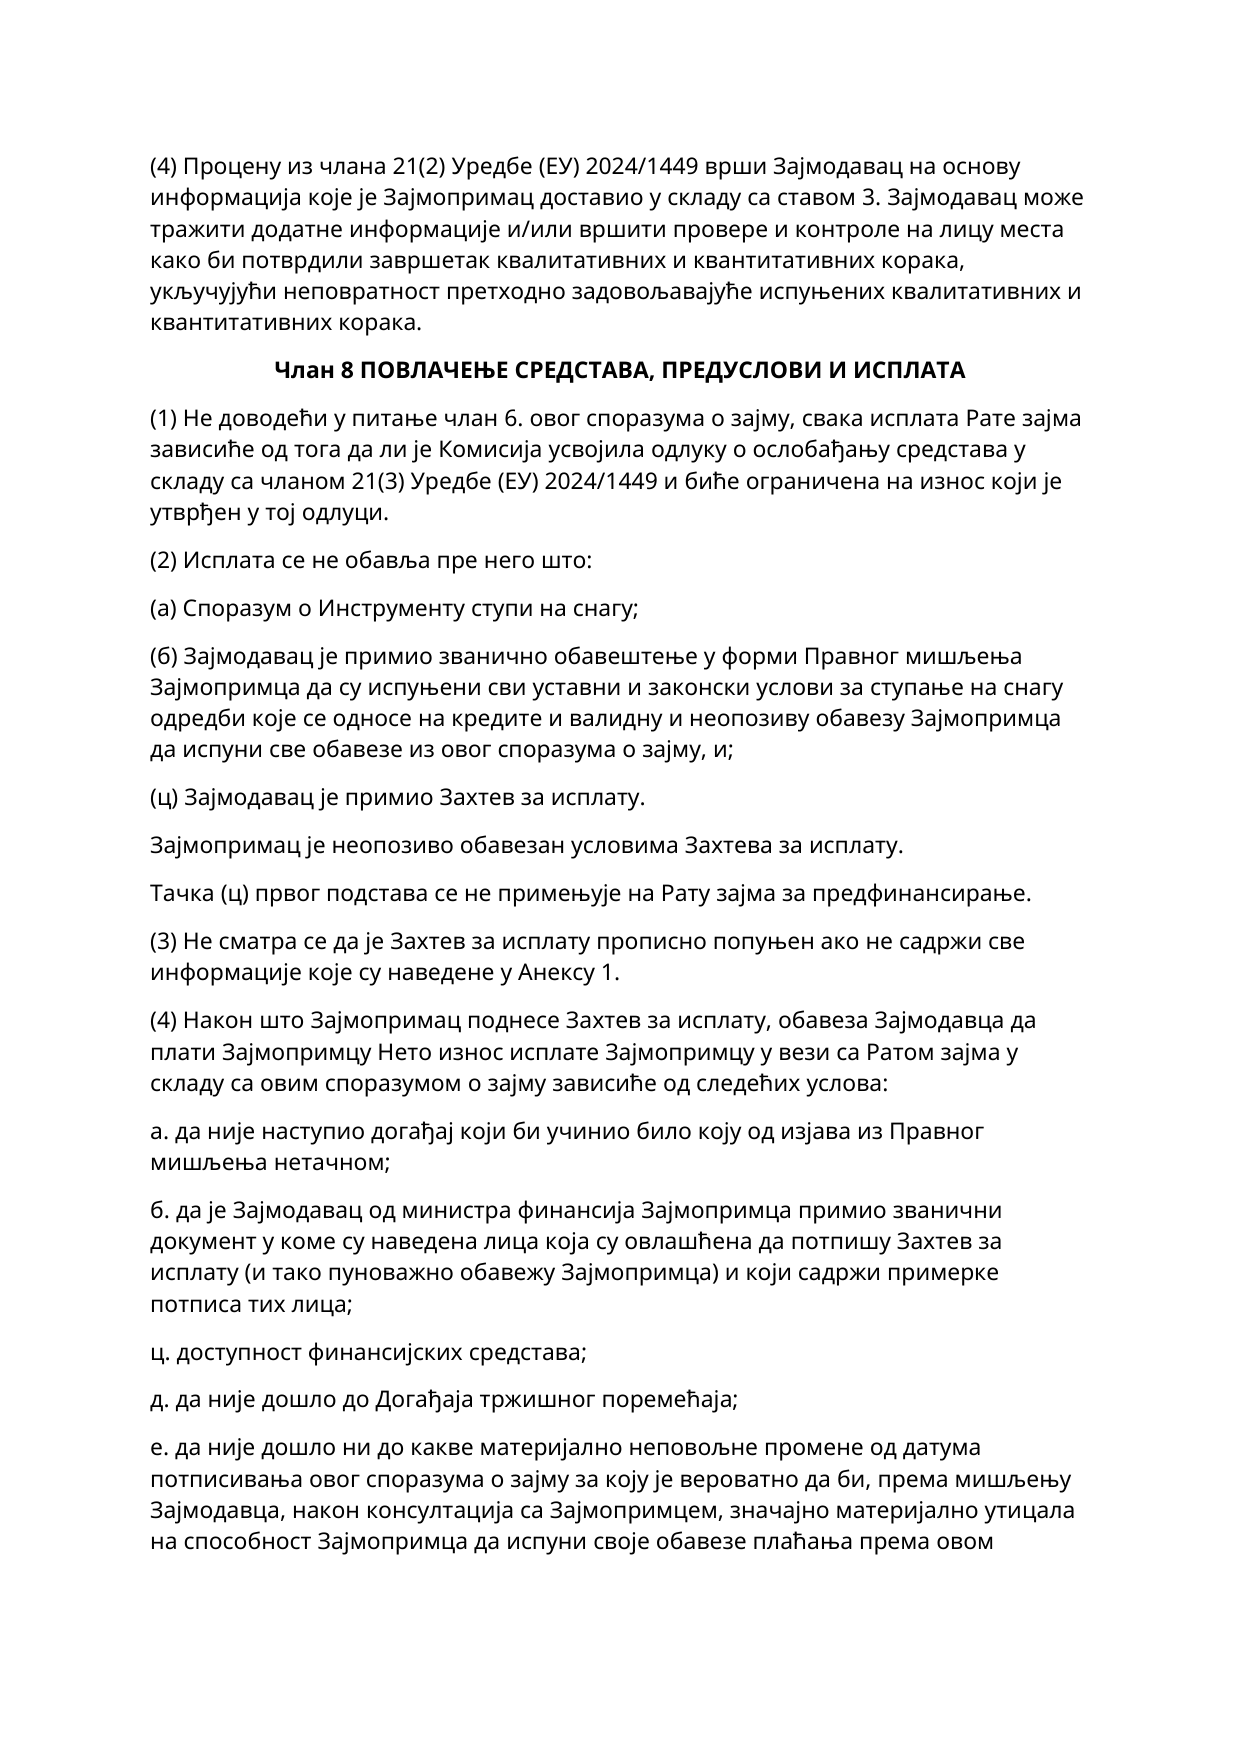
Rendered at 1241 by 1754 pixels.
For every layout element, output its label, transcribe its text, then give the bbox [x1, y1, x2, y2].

text Члан 8 ПОВЛАЧЕЊЕ СРЕДСТАВА, ПРЕДУСЛОВИ И ИСПЛАТА [150, 354, 1090, 385]
text (ц) Зајмодавац је примио Захтев за исплату. [150, 781, 1090, 812]
text б. да је Зајмодавац од министра финансија Зајмопримца примио званични документ у коме су наведена лица која су овлашћена да потпишу Захтев за исплату (и тако пуноважно обавежу Зајмопримца) и који садржи примерке потписа тих лица; [150, 1194, 1090, 1319]
text (1) Не доводећи у питање члан 6. овог споразума о зајму, свака исплата Рате зајма зависиће од тога да ли је Комисија усвојила одлуку о ослобађању средстава у складу са чланом 21(3) Уредбе (ЕУ) 2024/1449 и биће ограничена на износ који је утврђен у тој одлуци. [150, 402, 1090, 527]
text a. да није наступио догађај који би учинио било коју од изјава из Правног мишљења нетачном; [150, 1114, 1090, 1177]
text (4) Након што Зајмопримац поднесе Захтев за исплату, обавеза Зајмодавца да плати Зајмопримцу Нето износ исплате Зајмопримцу у вези са Ратом зајма у складу са овим споразумом о зајму зависиће од следећих услова: [150, 1004, 1090, 1098]
text (a) Споразум о Инструменту ступи на снагу; [150, 592, 1090, 623]
text (4) Процену из члана 21(2) Уредбе (ЕУ) 2024/1449 врши Зајмодавац на основу информација које је Зајмопримац доставио у складу са ставом 3. Зајмодавац може тражити додатне информације и/или вршити провере и контроле на лицу места како би потврдили завршетак квалитативних и квантитативних корака, укључујући неповратност претходно задовољавајућe испуњених квалитативних и квантитативних корака. [150, 150, 1090, 337]
text (2) Исплата се не обавља пре него што: [150, 544, 1090, 575]
text ц. доступност финансијских средстава; [150, 1335, 1090, 1367]
text (3) Не сматра се да је Захтев за исплату прописно попуњен ако не садржи све информације које су наведене у Анексу 1. [150, 925, 1090, 987]
text (б) Зајмодавац је примио званично обавештење у форми Правног мишљења Зајмопримца да су испуњени сви уставни и законски услови за ступање на снагу одредби које се односе на кредите и валидну и неопозиву обавезу Зајмопримца да испуни све обавезе из овог споразума о зајму, и; [150, 639, 1090, 764]
text д. да није дошло до Догађаја тржишног поремећаја; [150, 1383, 1090, 1414]
text Зајмопримац је неопозиво обавезан условима Захтева за исплату. [150, 829, 1090, 860]
text Тачка (ц) првог подстава се не примењује на Рату зајма за предфинансирање. [150, 877, 1090, 908]
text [150, 1431, 1090, 1556]
